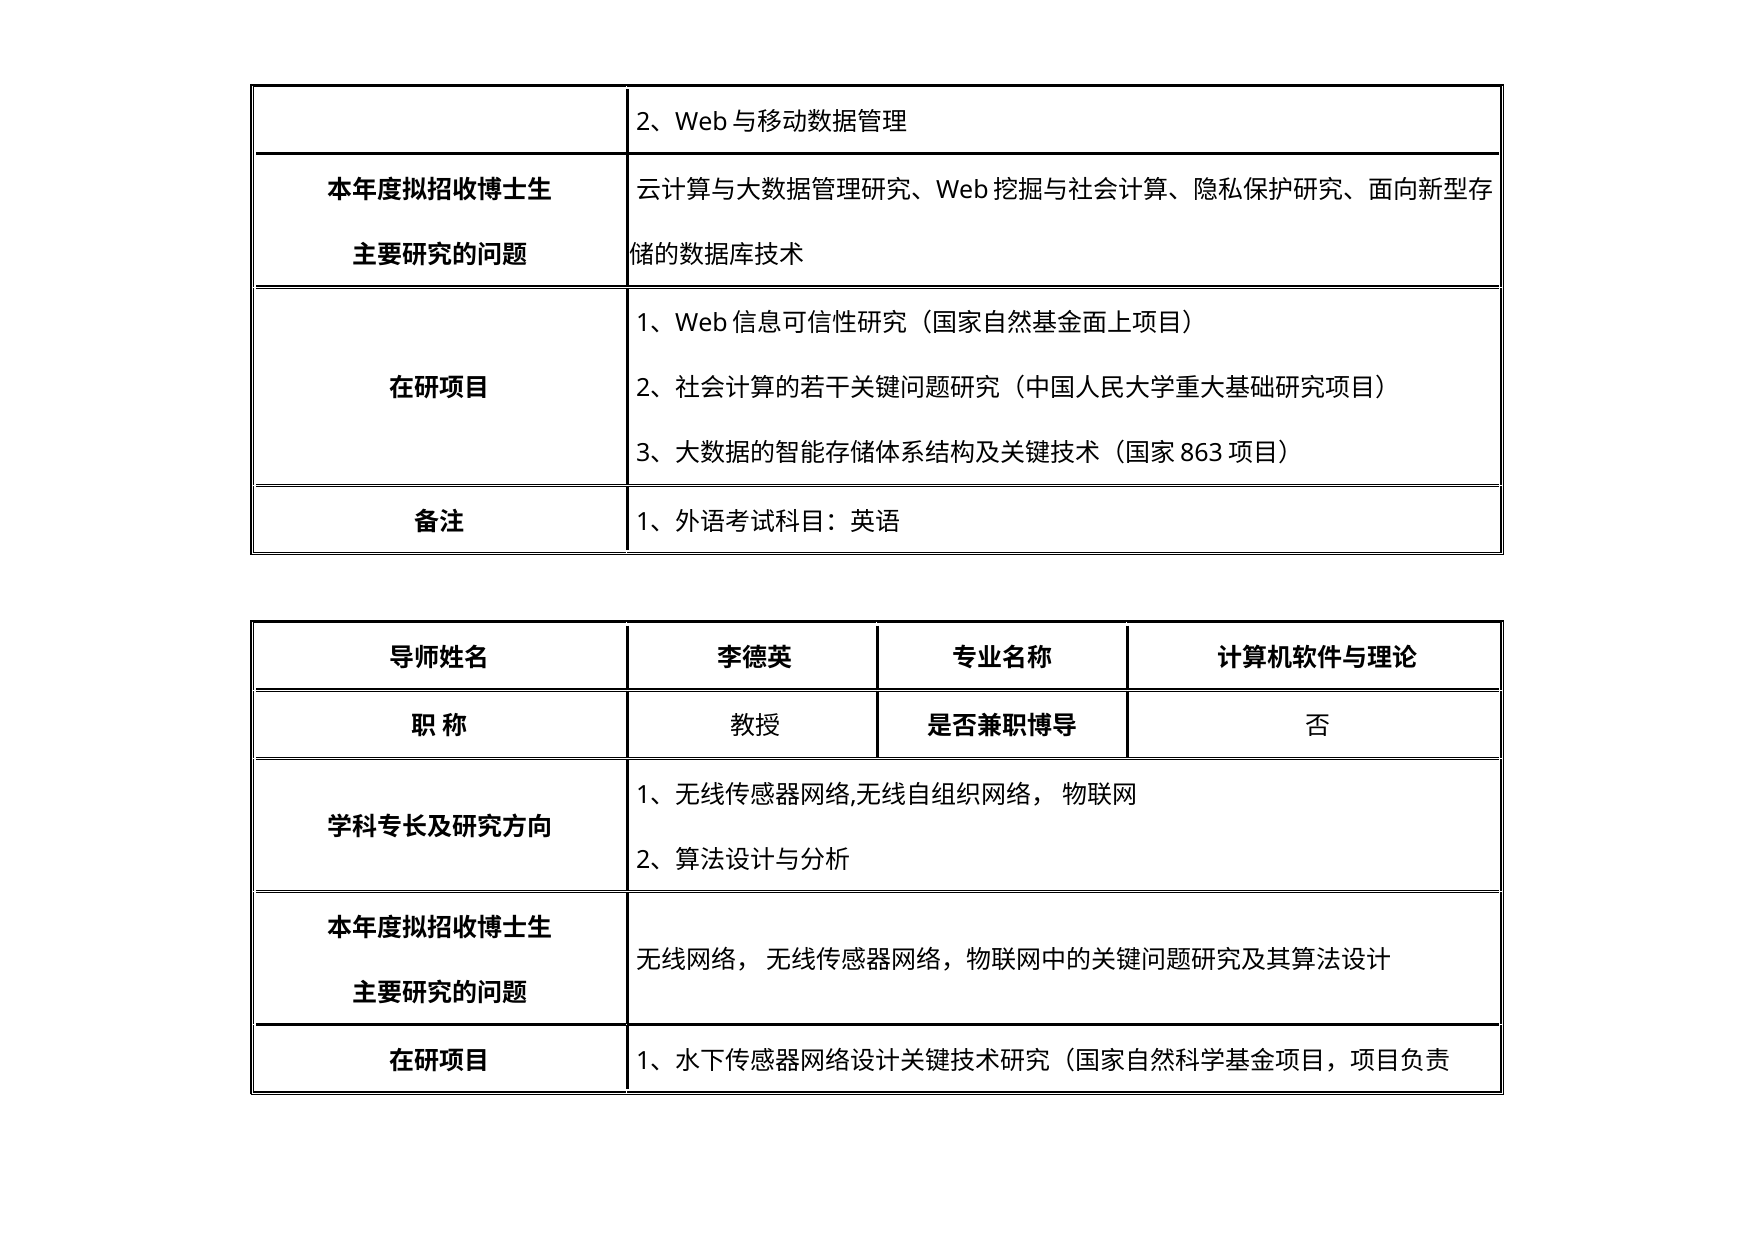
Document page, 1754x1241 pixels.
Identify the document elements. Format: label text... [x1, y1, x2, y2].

table_header 导师姓名 [254, 622, 627, 688]
table_header 计算机软件与理论 [1127, 623, 1500, 688]
table_cell 1、外语考试科目：英语 [627, 484, 1501, 552]
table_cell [627, 87, 1500, 152]
table_cell 备注 [254, 484, 627, 552]
table_cell 职 称 [254, 688, 626, 756]
table_cell 1、Web信息可信性研究（国家自然基金面上项目） 2、社会计算的若干关键问题研究（中国人民大学重大基础研究项目） 3、大数据的智能存储体系结构及关键技术（国家863项目） [629, 285, 1501, 483]
table_cell 在研项目 [252, 1023, 627, 1091]
table_cell 1、无线传感器网络,无线自组织网络， 物联网 2、算法设计与分析 [629, 756, 1501, 890]
table_cell 云计算与大数据管理研究、Web挖掘与社会计算、隐私保护研究、面向新型存储的数据库技术 [629, 152, 1500, 285]
table_cell 学科专长及研究方向 [254, 756, 626, 890]
table_cell 教授 [629, 692, 876, 756]
table_cell 否 [1129, 688, 1501, 756]
table_cell 是否兼职博导 [879, 692, 1126, 756]
table_cell 在研项目 [254, 285, 626, 483]
table_cell 学科专长及研究方向 [254, 86, 627, 152]
table_header 李德英 [627, 622, 877, 688]
table_cell 无线网络， 无线传感器网络，物联网中的关键问题研究及其算法设计 [627, 890, 1502, 1023]
table_cell 本年度拟招收博士生 主要研究的问题 [254, 152, 626, 285]
table_header 专业名称 [877, 622, 1127, 688]
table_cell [627, 1023, 1502, 1091]
table_cell 本年度拟招收博士生 主要研究的问题 [252, 890, 627, 1023]
